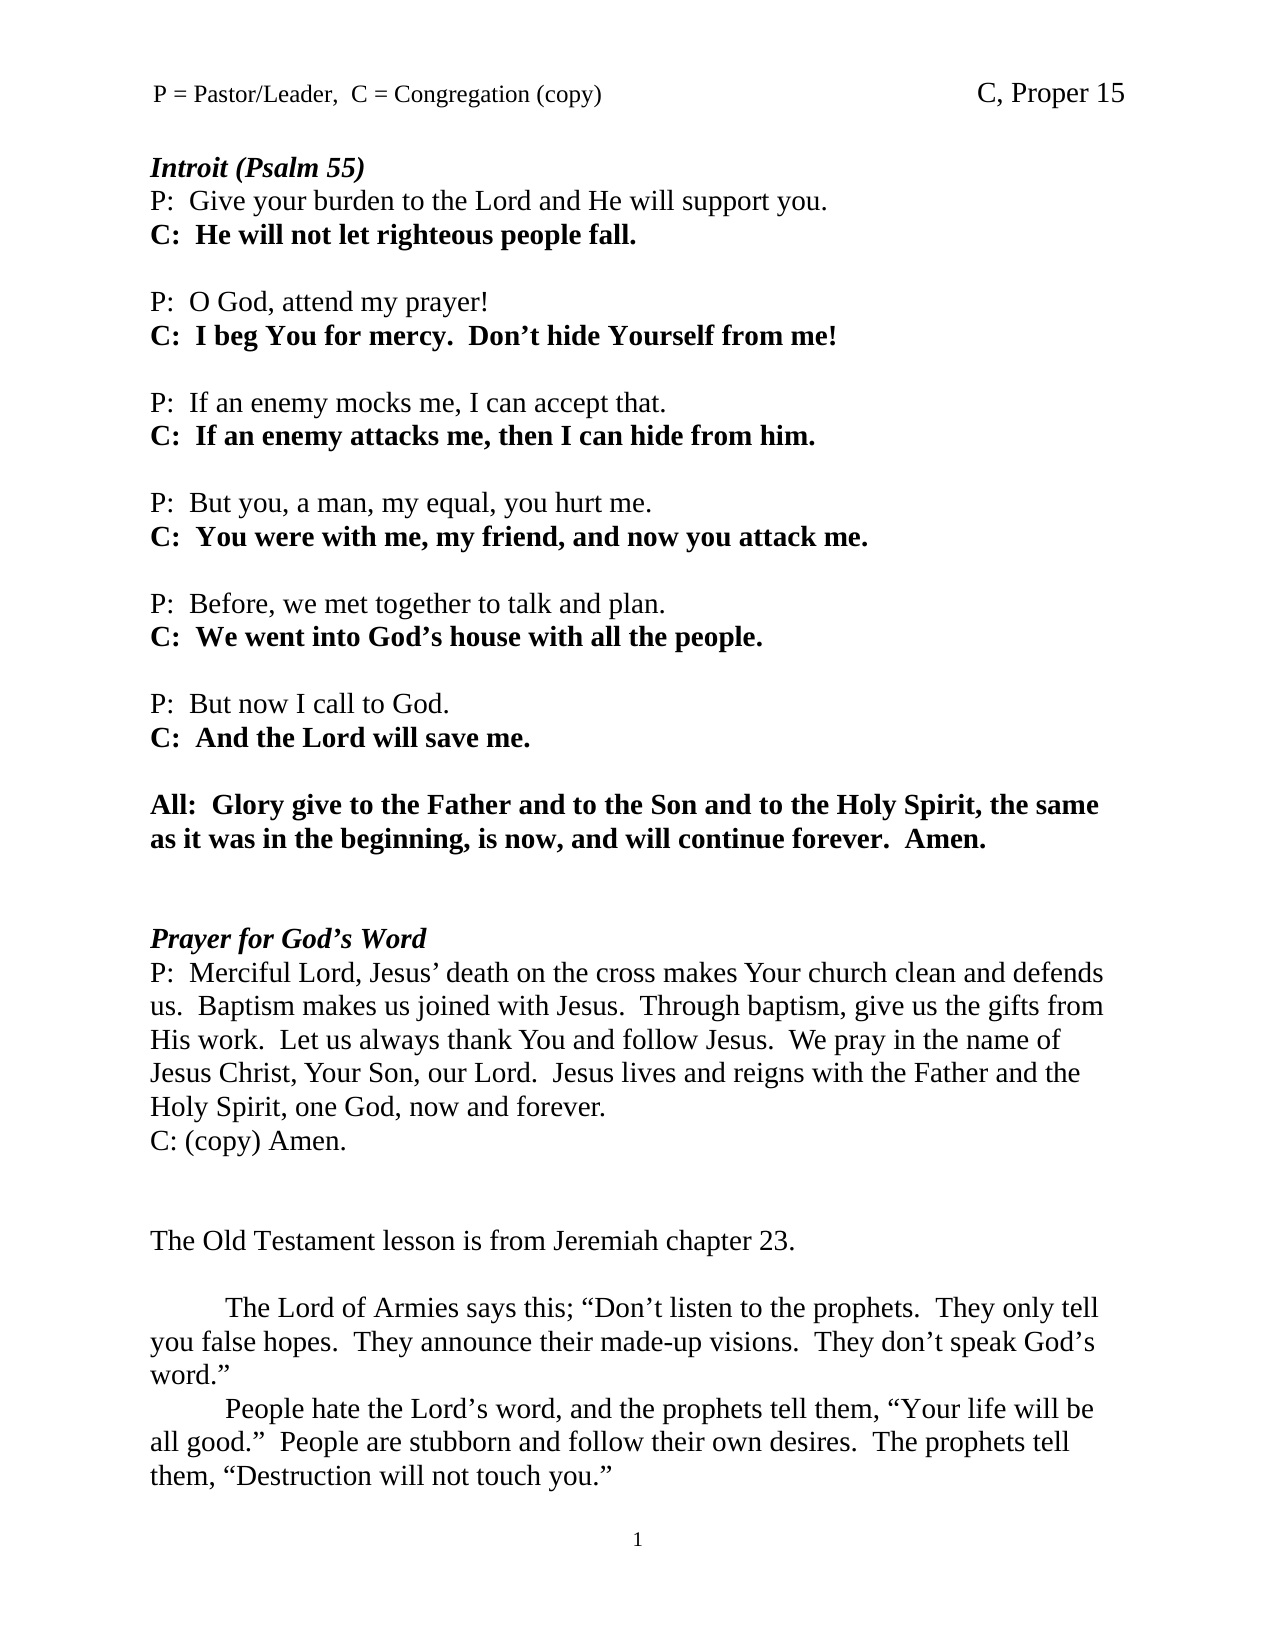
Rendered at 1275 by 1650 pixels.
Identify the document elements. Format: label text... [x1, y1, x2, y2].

text P: But now I call to God. [150, 687, 1125, 720]
text P: Before, we met together to talk and plan. [150, 586, 1125, 619]
text P: But you, a man, my equal, you hurt me. [150, 485, 1125, 519]
text C: And the Lord will save me. [150, 720, 1125, 754]
text P: Give your burden to the Lord and He will support you. [150, 183, 1125, 217]
text The Lord of Armies says this; “Don’t listen to the prophets. They only tell you false hopes. They announce their made-up visions. They don’t speak God’s word.” [150, 1290, 1125, 1391]
text All: Glory give to the Father and to the Son and to the Holy Spirit, the same as it was in the beginning, is now, and will continue forever. Amen. [150, 787, 1125, 854]
text People hate the Lord’s word, and the prophets tell them, “Your life will be all good.” People are stubborn and follow their own desires. The prophets tell them, “Destruction will not touch you.” [150, 1391, 1125, 1492]
text C: (copy) Amen. [150, 1123, 1125, 1156]
text C: He will not let righteous people fall. [150, 217, 1125, 251]
text C: We went into God’s house with all the people. [150, 619, 1125, 653]
text C: You were with me, my friend, and now you attack me. [150, 519, 1125, 552]
text C: If an enemy attacks me, then I can hide from him. [150, 418, 1125, 452]
text P: If an enemy mocks me, I can accept that. [150, 385, 1125, 418]
text P: Merciful Lord, Jesus’ death on the cross makes Your church clean and defends us. Baptism makes us joined with Jesus. Through baptism, give us the gifts from His work. Let us always thank You and follow Jesus. We pray in the name of Jesus Christ, Your Son, our Lord. Jesus lives and reigns with the Father and the Holy Spirit, one God, now and forever. [150, 955, 1125, 1123]
text The Old Testament lesson is from Jeremiah chapter 23. [150, 1223, 1125, 1257]
text Introit (Psalm 55) [150, 150, 1125, 183]
text Prayer for God’s Word [150, 921, 1125, 955]
text P: O God, attend my prayer! [150, 284, 1125, 318]
text C: I beg You for mercy. Don’t hide Yourself from me! [150, 318, 1125, 351]
